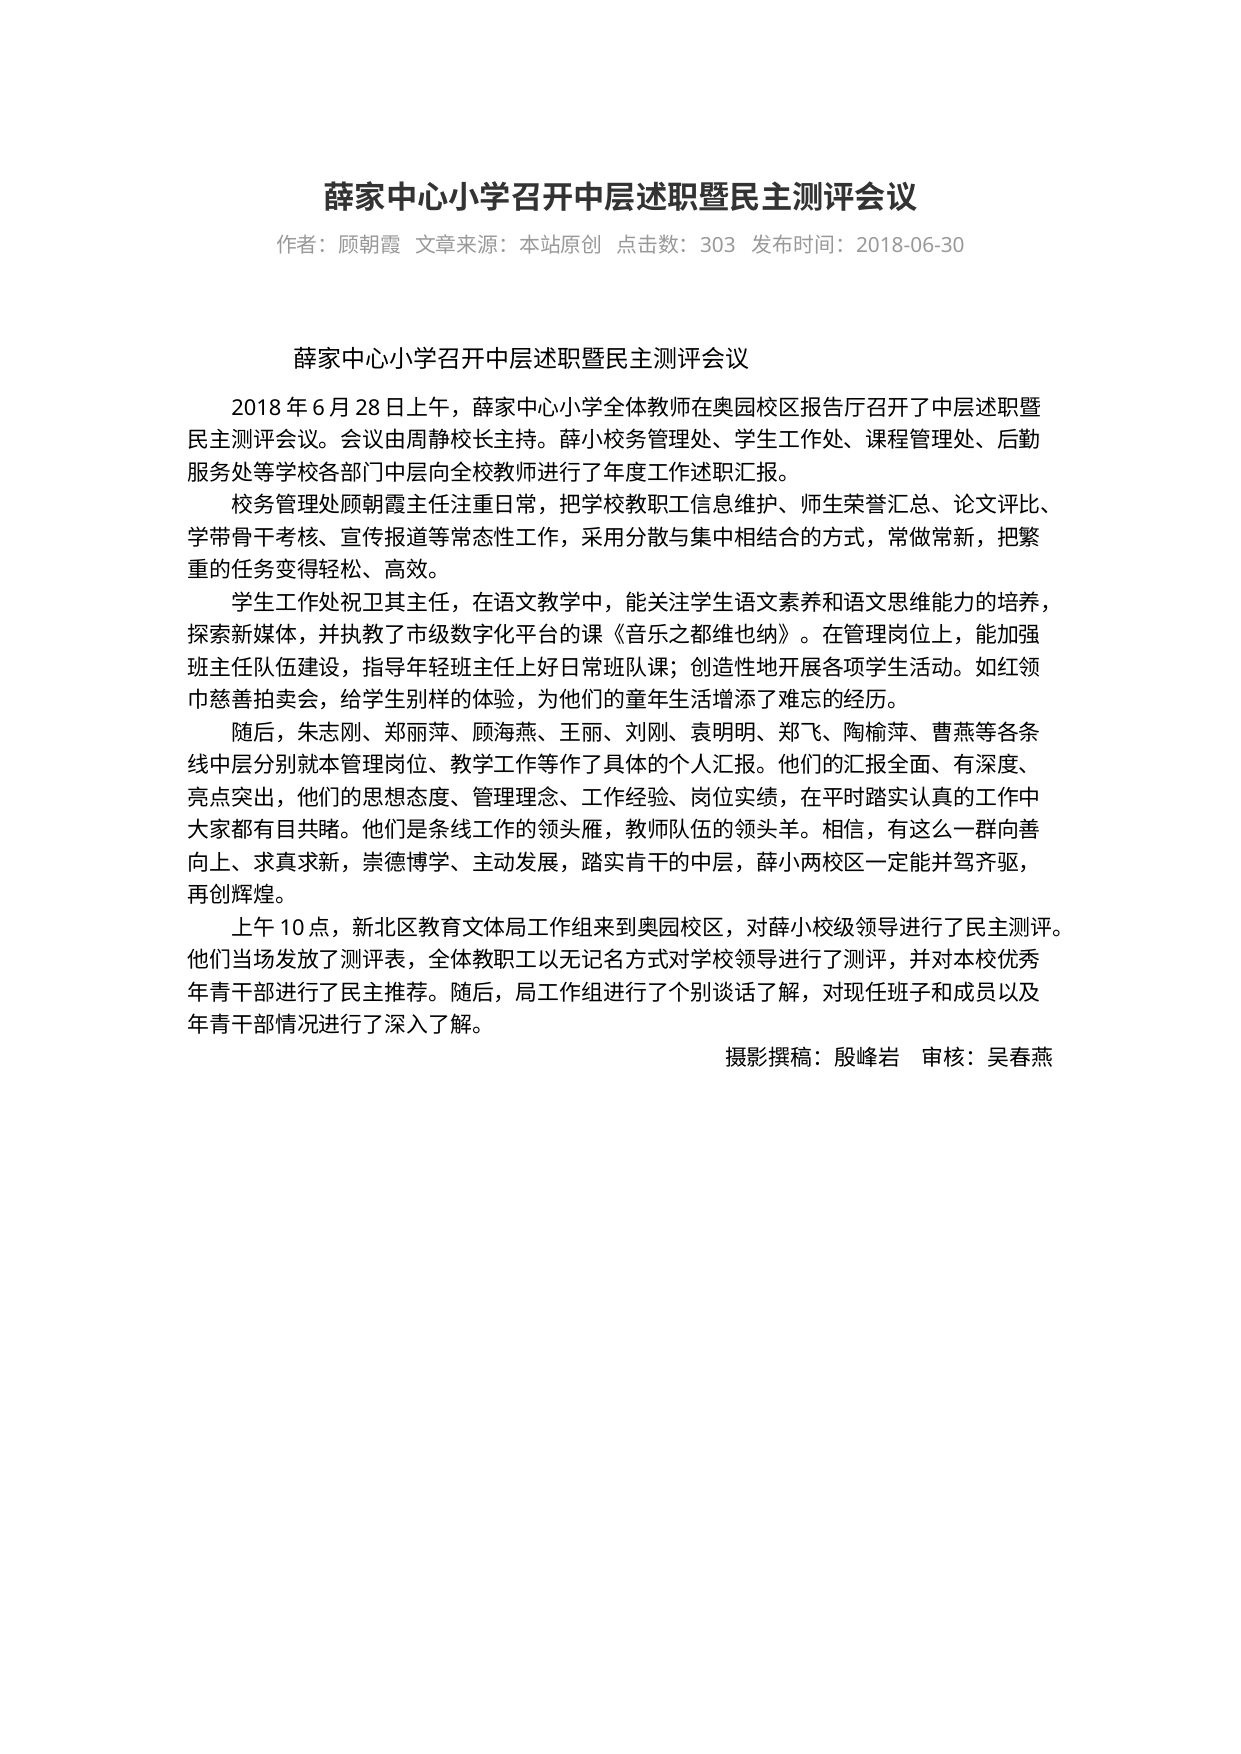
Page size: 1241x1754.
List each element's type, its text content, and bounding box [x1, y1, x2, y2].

text 2018年6月28日上午，薛家中心小学全体教师在奥园校区报告厅召开了中层述职暨民主测评会议。会议由周静校长主持。薛小校务管理处、学生工作处、课程管理处、后勤服务处等学校各部门中层向全校教师进行了年度工作述职汇报。 [187, 389, 1053, 487]
text 作者：顾朝霞 文章来源：本站原创 点击数：303 发布时间：2018-06-30 [187, 227, 1053, 259]
text 上午10点，新北区教育文体局工作组来到奥园校区，对薛小校级领导进行了民主测评。他们当场发放了测评表，全体教职工以无记名方式对学校领导进行了测评，并对本校优秀年青干部进行了民主推荐。随后，局工作组进行了个别谈话了解，对现任班子和成员以及年青干部情况进行了深入了解。 [187, 909, 1053, 1039]
text 学生工作处祝卫其主任，在语文教学中，能关注学生语文素养和语文思维能力的培养，探索新媒体，并执教了市级数字化平台的课《音乐之都维也纳》。在管理岗位上，能加强班主任队伍建设，指导年轻班主任上好日常班队课；创造性地开展各项学生活动。如红领巾慈善拍卖会，给学生别样的体验，为他们的童年生活增添了难忘的经历。 [187, 584, 1053, 714]
text 薛家中心小学召开中层述职暨民主测评会议 [187, 162, 1053, 227]
text 薛家中心小学召开中层述职暨民主测评会议 [187, 324, 1053, 389]
text 随后，朱志刚、郑丽萍、顾海燕、王丽、刘刚、袁明明、郑飞、陶榆萍、曹燕等各条线中层分别就本管理岗位、教学工作等作了具体的个人汇报。他们的汇报全面、有深度、亮点突出，他们的思想态度、管理理念、工作经验、岗位实绩，在平时踏实认真的工作中大家都有目共睹。他们是条线工作的领头雁，教师队伍的领头羊。相信，有这么一群向善向上、求真求新，崇德博学、主动发展，踏实肯干的中层，薛小两校区一定能并驾齐驱，再创辉煌。 [187, 714, 1053, 909]
text 摄影撰稿：殷峰岩 审核：吴春燕 [187, 1039, 1053, 1072]
text 校务管理处顾朝霞主任注重日常，把学校教职工信息维护、师生荣誉汇总、论文评比、学带骨干考核、宣传报道等常态性工作，采用分散与集中相结合的方式，常做常新，把繁重的任务变得轻松、高效。 [187, 487, 1053, 584]
